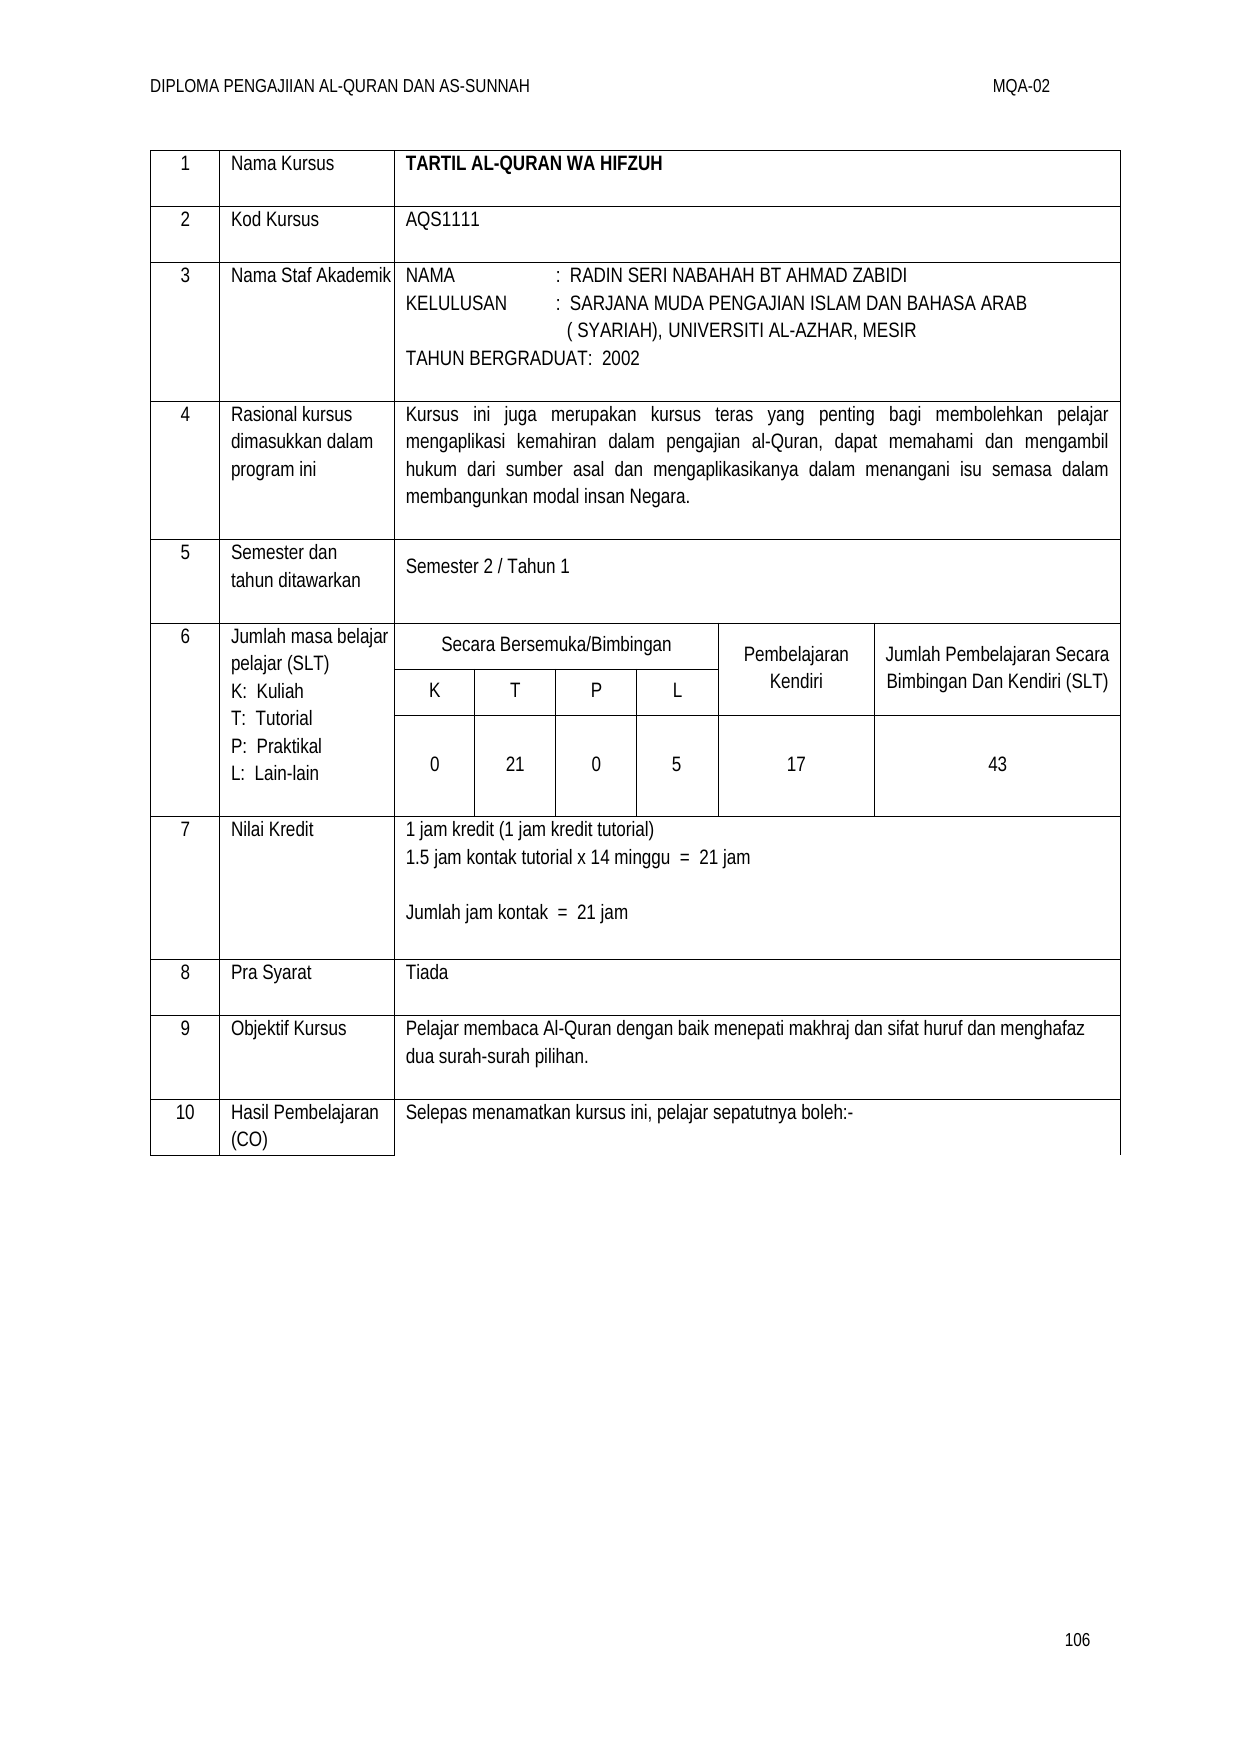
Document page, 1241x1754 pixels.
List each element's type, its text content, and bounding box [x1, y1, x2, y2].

table_cell 0 [556, 716, 636, 816]
table_cell K [395, 670, 474, 715]
table_cell Pelajar membaca Al-Quran dengan baik menepati makhraj dan sifat huruf dan menghafaz dua surah-surah pilihan. [395, 1016, 1120, 1099]
table_cell 6 [151, 624, 219, 816]
table_cell 0 [395, 716, 474, 816]
table_cell 10 [151, 1100, 219, 1155]
table_cell Selepas menamatkan kursus ini, pelajar sepatutnya boleh:- [395, 1100, 1120, 1155]
table_cell Kod Kursus [220, 207, 394, 262]
table_cell T [475, 670, 555, 715]
table_cell Jumlah Pembelajaran Secara Bimbingan Dan Kendiri (SLT) [875, 624, 1120, 715]
table_cell 2 [151, 207, 219, 262]
table_cell Nama Staf Akademik [220, 263, 394, 401]
table_cell 4 [151, 402, 219, 539]
table_header TARTIL AL-QURAN WA HIFZUH [395, 151, 1120, 206]
table_cell Tiada [395, 960, 1120, 1015]
table_cell Secara Bersemuka/Bimbingan [395, 624, 718, 669]
table_cell Semester 2 / Tahun 1 [395, 540, 1120, 623]
table_cell 3 [151, 263, 219, 401]
table_cell Objektif Kursus [220, 1016, 394, 1099]
table_cell Rasional kursus dimasukkan dalam program ini [220, 402, 394, 539]
table_cell 5 [151, 540, 219, 623]
table_cell NAMA : RADIN SERI NABAHAH BT AHMAD ZABIDI KELULUSAN : SARJANA MUDA PENGAJIAN ISLAM DAN BAHASA ARAB ( SYARIAH), UNIVERSITI AL-AZHAR, MESIR TAHUN BERGRADUAT: 2002 [395, 263, 1120, 401]
table_header 1 [151, 151, 219, 206]
table_cell 17 [719, 716, 874, 816]
table_cell 9 [151, 1016, 219, 1099]
table_cell AQS1111 [395, 207, 1120, 262]
table_cell P [556, 670, 636, 715]
table_cell Nilai Kredit [220, 817, 394, 959]
table_cell Hasil Pembelajaran (CO) [220, 1100, 394, 1155]
table_cell 8 [151, 960, 219, 1015]
table_cell 1 jam kredit (1 jam kredit tutorial) 1.5 jam kontak tutorial x 14 minggu = 21 jam Jumlah jam kontak = 21 jam [395, 817, 1120, 959]
table_cell 7 [151, 817, 219, 959]
table_header Nama Kursus [220, 151, 394, 206]
table_cell Kursus ini juga merupakan kursus teras yang penting bagi membolehkan pelajar mengaplikasi kemahiran dalam pengajian al-Quran, dapat memahami dan mengambil hukum dari sumber asal dan mengaplikasikanya dalam menangani isu semasa dalam membangunkan modal insan Negara. [395, 402, 1120, 539]
table_cell Pembelajaran Kendiri [719, 624, 874, 715]
table_cell 43 [875, 716, 1120, 816]
table_cell Pra Syarat [220, 960, 394, 1015]
table_cell L [637, 670, 718, 715]
table_cell Semester dan tahun ditawarkan [220, 540, 394, 623]
table_cell 5 [637, 716, 718, 816]
table_cell 21 [475, 716, 555, 816]
table_cell Jumlah masa belajar pelajar (SLT) K: Kuliah T: Tutorial P: Praktikal L: Lain-lain [220, 624, 394, 816]
